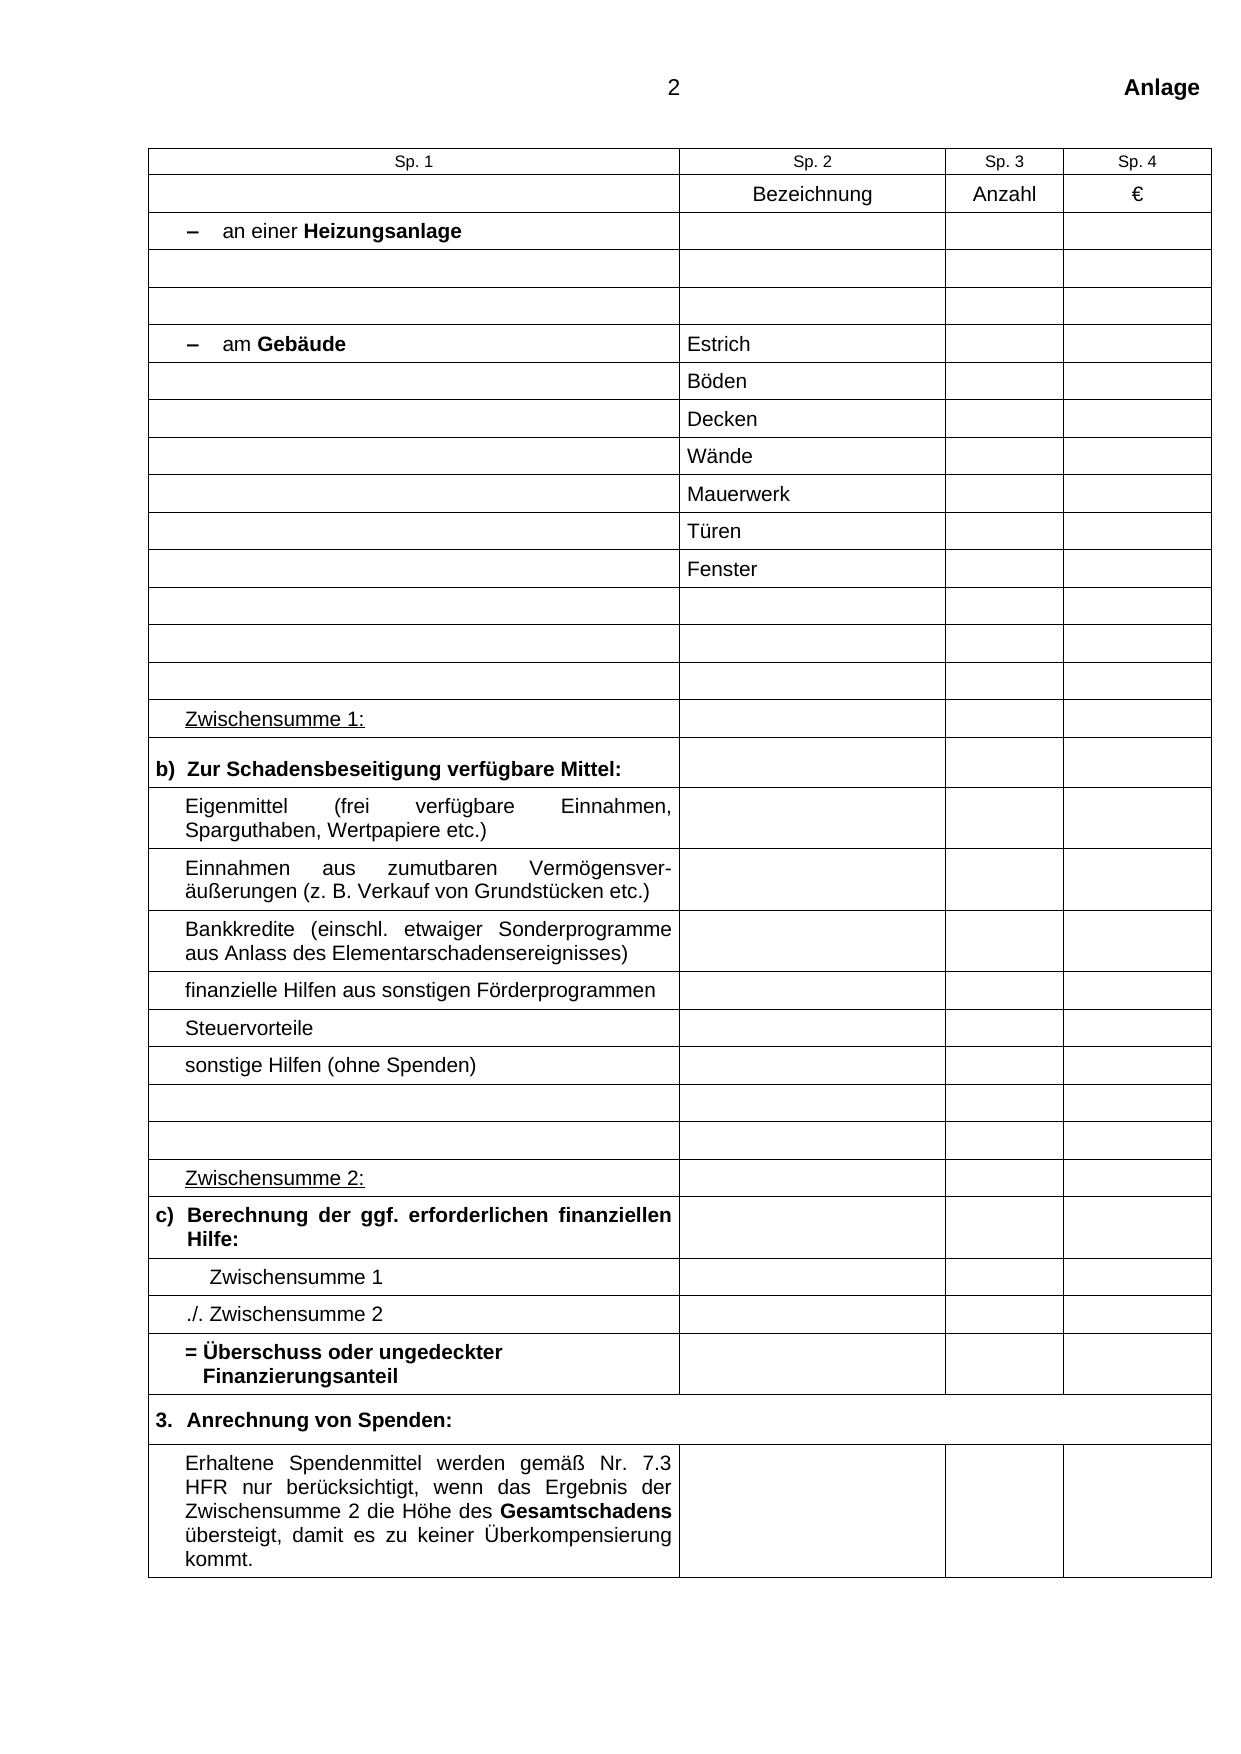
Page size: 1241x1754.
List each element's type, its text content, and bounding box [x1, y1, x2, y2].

table_cell Zwischensumme 1 [149, 1259, 679, 1295]
table_cell Böden [680, 363, 945, 399]
table_cell [149, 475, 679, 512]
table_cell Fenster [680, 550, 945, 587]
table_cell [946, 663, 1063, 699]
table_cell Eigenmittel (frei verfügbare Einnahmen, Sparguthaben, Wertpapiere etc.) [149, 788, 679, 848]
table_header Sp. 2 [680, 149, 945, 174]
table_cell [1064, 1259, 1211, 1295]
table_cell [1064, 738, 1211, 787]
table_cell [946, 213, 1063, 249]
table_cell [1064, 250, 1211, 287]
table_cell [680, 1296, 945, 1332]
table_cell [1064, 1160, 1211, 1196]
table_cell Türen [680, 513, 945, 549]
table_cell Estrich [680, 325, 945, 362]
table_cell [1064, 1445, 1211, 1577]
table_cell Steuervorteile [149, 1010, 679, 1046]
table_cell [946, 1259, 1063, 1295]
table_cell ./. Zwischensumme 2 [149, 1296, 679, 1332]
table_cell sonstige Hilfen (ohne Spenden) [149, 1047, 679, 1083]
table_cell Zwischensumme 2: [149, 1160, 679, 1196]
table_cell [680, 1122, 945, 1158]
table_cell [1064, 513, 1211, 549]
table_cell [680, 849, 945, 909]
table_cell [149, 1122, 679, 1158]
table_cell [946, 1047, 1063, 1083]
table_cell [1064, 849, 1211, 909]
table_cell [680, 288, 945, 324]
table_cell [1064, 1122, 1211, 1158]
table_cell [946, 438, 1063, 474]
table_cell Bankkredite (einschl. etwaiger Sonderprogramme aus Anlass des Elementarschadensereignisses) [149, 911, 679, 971]
table_cell [1064, 550, 1211, 587]
table_cell [1064, 400, 1211, 437]
table_cell Erhaltene Spendenmittel werden gemäß Nr. 7.3 HFR nur berücksichtigt, wenn das Ergebnis der Zwischensumme 2 die Höhe des Gesamtschadens übersteigt, damit es zu keiner Überkompensierung kommt. [149, 1445, 679, 1577]
table_cell [946, 1160, 1063, 1196]
table_cell [946, 1296, 1063, 1332]
table_cell [149, 288, 679, 324]
table_cell [149, 175, 679, 212]
table_cell [946, 550, 1063, 587]
table_header Sp. 1 [149, 149, 679, 174]
table_cell Berechnung der ggf. erforderlichen finanziellen Hilfe: [149, 1197, 679, 1257]
table_cell [946, 250, 1063, 287]
table_cell [149, 438, 679, 474]
table_cell [1064, 625, 1211, 662]
table_cell [946, 288, 1063, 324]
table_cell [680, 625, 945, 662]
table_cell [1064, 1334, 1211, 1394]
table_cell [1064, 213, 1211, 249]
table_cell [1064, 1047, 1211, 1083]
table_cell [680, 250, 945, 287]
table_cell [946, 1085, 1063, 1121]
table_cell [1064, 325, 1211, 362]
table_cell [149, 625, 679, 662]
table_cell [680, 663, 945, 699]
table_cell [1064, 1197, 1211, 1257]
table_cell [946, 588, 1063, 624]
table_cell [680, 1259, 945, 1295]
table_cell Bezeichnung [680, 175, 945, 212]
table_cell [946, 788, 1063, 848]
table_cell [1064, 1010, 1211, 1046]
table_cell [1064, 972, 1211, 1008]
table_cell [1064, 475, 1211, 512]
table_cell [946, 1010, 1063, 1046]
table_cell [1064, 788, 1211, 848]
table_cell [946, 849, 1063, 909]
table_cell [149, 663, 679, 699]
table_cell [680, 213, 945, 249]
table_cell [1064, 1085, 1211, 1121]
table_cell [946, 1445, 1063, 1577]
table_cell [1064, 288, 1211, 324]
table_cell [680, 1445, 945, 1577]
table_cell Zur Schadensbeseitigung verfügbare Mittel: [149, 738, 679, 787]
table_cell [680, 738, 945, 787]
table_cell [149, 363, 679, 399]
table_cell [946, 475, 1063, 512]
table_cell = Überschuss oder ungedeckter Finanzierungsanteil [149, 1334, 679, 1394]
table_cell [680, 1085, 945, 1121]
table_cell [680, 1160, 945, 1196]
table_cell [680, 911, 945, 971]
table_cell [680, 588, 945, 624]
table_cell [680, 1010, 945, 1046]
table_cell [946, 972, 1063, 1008]
table_cell [946, 325, 1063, 362]
table_cell [946, 625, 1063, 662]
table_cell [680, 700, 945, 737]
table_cell [1064, 588, 1211, 624]
table_cell Zwischensumme 1: [149, 700, 679, 737]
table_cell [680, 1197, 945, 1257]
table_header Sp. 3 [946, 149, 1063, 174]
table_cell an einer Heizungsanlage [149, 213, 679, 249]
table_cell [149, 513, 679, 549]
table_cell [1064, 438, 1211, 474]
table_cell [946, 400, 1063, 437]
table_cell [680, 1047, 945, 1083]
table_cell [1064, 700, 1211, 737]
table_cell [946, 1334, 1063, 1394]
table_cell [946, 513, 1063, 549]
table_cell [680, 788, 945, 848]
table_cell Einnahmen aus zumutbaren Vermögensver-äußerungen (z. B. Verkauf von Grundstücken etc.) [149, 849, 679, 909]
table_cell Mauerwerk [680, 475, 945, 512]
table_cell [680, 972, 945, 1008]
table_cell finanzielle Hilfen aus sonstigen Förderprogrammen [149, 972, 679, 1008]
table_cell [149, 1085, 679, 1121]
table_cell am Gebäude [149, 325, 679, 362]
table_cell [1064, 663, 1211, 699]
table_cell Anzahl [946, 175, 1063, 212]
table_cell [946, 738, 1063, 787]
table_cell Wände [680, 438, 945, 474]
table_cell [149, 550, 679, 587]
table_cell [149, 250, 679, 287]
table_cell [1064, 363, 1211, 399]
table_cell [946, 700, 1063, 737]
table_cell [946, 911, 1063, 971]
table_header Sp. 4 [1064, 149, 1211, 174]
table_cell € [1064, 175, 1211, 212]
table_cell [1064, 1296, 1211, 1332]
table_cell [946, 1197, 1063, 1257]
table_cell [946, 363, 1063, 399]
table_cell [1064, 911, 1211, 971]
table_cell [149, 588, 679, 624]
table_cell [946, 1122, 1063, 1158]
table_cell [680, 1334, 945, 1394]
table_cell Decken [680, 400, 945, 437]
table_cell Anrechnung von Spenden: [149, 1395, 1211, 1444]
table_cell [149, 400, 679, 437]
